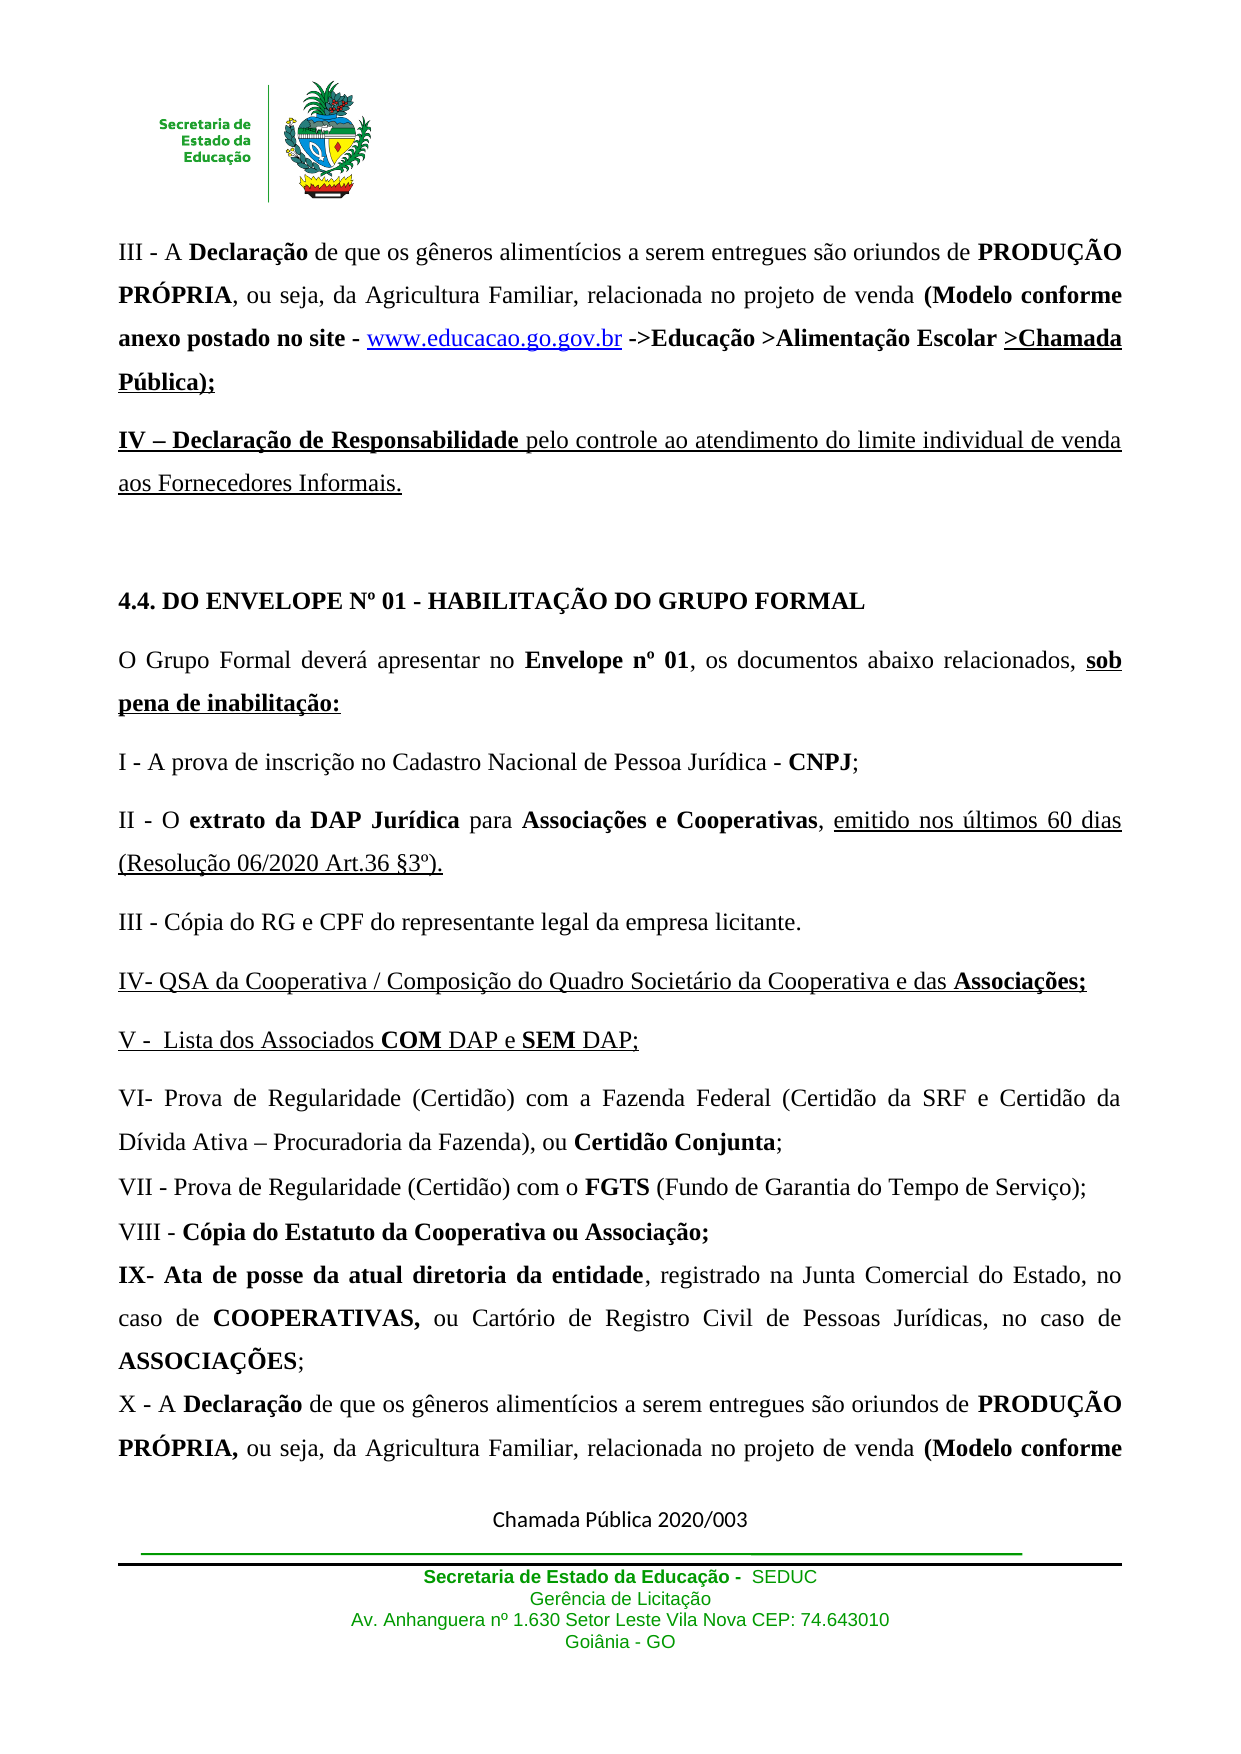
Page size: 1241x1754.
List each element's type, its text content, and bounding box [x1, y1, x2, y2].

text IX- Ata de posse da atual diretoria da entidade, registrado na Junta Comercial do Estado, no caso de COOPERATIVAS, ou Cartório de Registro Civil de Pessoas Jurídicas, no caso de ASSOCIAÇÕES; [118, 1260, 1122, 1375]
text 4.4. DO ENVELOPE Nº 01 - HABILITAÇÃO DO GRUPO FORMAL [118, 586, 1122, 615]
text V - Lista dos Associados COM DAP e SEM DAP; [118, 1025, 1122, 1053]
text IV – Declaração de Responsabilidade pelo controle ao atendimento do limite individual de venda aos Fornecedores Informais. [118, 452, 1122, 497]
text I - A prova de inscrição no Cadastro Nacional de Pessoa Jurídica - CNPJ; [118, 747, 1122, 775]
text III - A Declaração de que os gêneros alimentícios a serem entregues são oriundos de PRODUÇÃO PRÓPRIA, ou seja, da Agricultura Familiar, relacionada no projeto de venda (Modelo conforme anexo postado no site - www.educacao.go.gov.br ->Educação >Alimentação Escolar >Chamada Pública); [118, 237, 1122, 395]
text II - O extrato da DAP Jurídica para Associações e Cooperativas, emitido nos últimos 60 dias (Resolução 06/2020 Art.36 §3º). [118, 805, 1122, 877]
text VII - Prova de Regularidade (Certidão) com o FGTS (Fundo de Garantia do Tempo de Serviço); [118, 1172, 1122, 1201]
text IV- QSA da Cooperativa / Composição do Quadro Societário da Cooperativa e das Associações; [118, 966, 1122, 995]
picture [118, 73, 412, 210]
text VI- Prova de Regularidade (Certidão) com a Fazenda Federal (Certidão da SRF e Certidão da Dívida Ativa – Procuradoria da Fazenda), ou Certidão Conjunta; [118, 1083, 1122, 1155]
text VIII - Cópia do Estatuto da Cooperativa ou Associação; [118, 1217, 1122, 1246]
text O Grupo Formal deverá apresentar no Envelope nº 01, os documentos abaixo relacionados, sob pena de inabilitação: [118, 645, 1122, 717]
text IV – Declaração de Responsabilidade pelo controle ao atendimento do limite individual de venda aos Fornecedores Informais. [118, 425, 1122, 450]
text III - Cópia do RG e CPF do representante legal da empresa licitante. [118, 907, 1122, 936]
